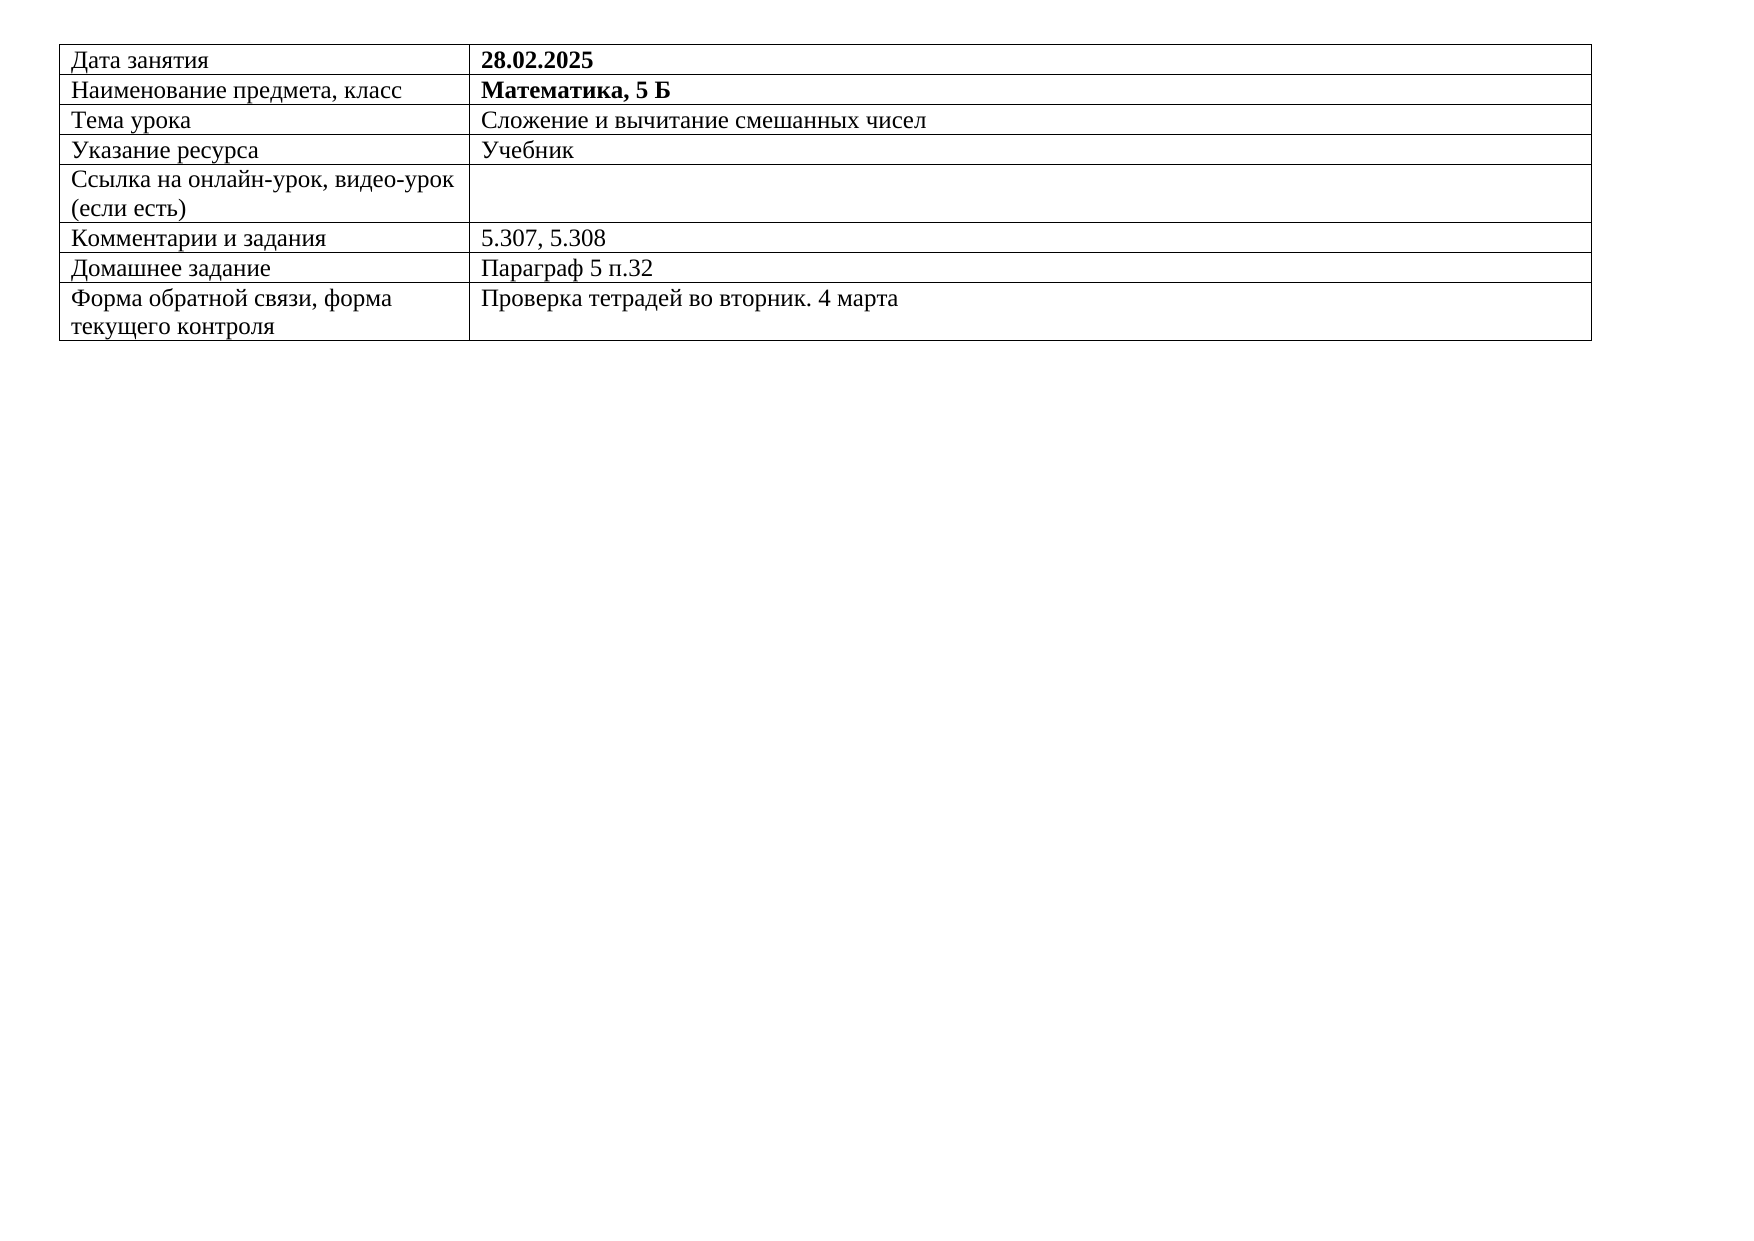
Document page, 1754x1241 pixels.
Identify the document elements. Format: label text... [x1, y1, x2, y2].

table_cell Комментарии и задания [60, 223, 469, 252]
table_cell Учебник [470, 135, 1591, 163]
table_cell [470, 165, 1591, 222]
table_cell Тема урока [60, 105, 469, 134]
table_cell Ссылка на онлайн-урок, видео-урок (если есть) [60, 165, 469, 222]
table_header Дата занятия [60, 45, 469, 74]
table_cell Параграф 5 п.32 [470, 253, 1591, 282]
table_cell Наименование предмета, класс [60, 75, 469, 104]
table_cell Проверка тетрадей во вторник. 4 марта [470, 283, 1591, 340]
table_cell Указание ресурса [60, 135, 469, 163]
table_cell Сложение и вычитание смешанных чисел [470, 105, 1591, 134]
table_cell Домашнее задание [60, 253, 469, 282]
table_cell 5.307, 5.308 [470, 223, 1591, 252]
table_cell Форма обратной связи, форма текущего контроля [60, 283, 469, 340]
table_cell Математика, 5 Б [470, 75, 1591, 104]
table_header 28.02.2025 [470, 45, 1591, 74]
